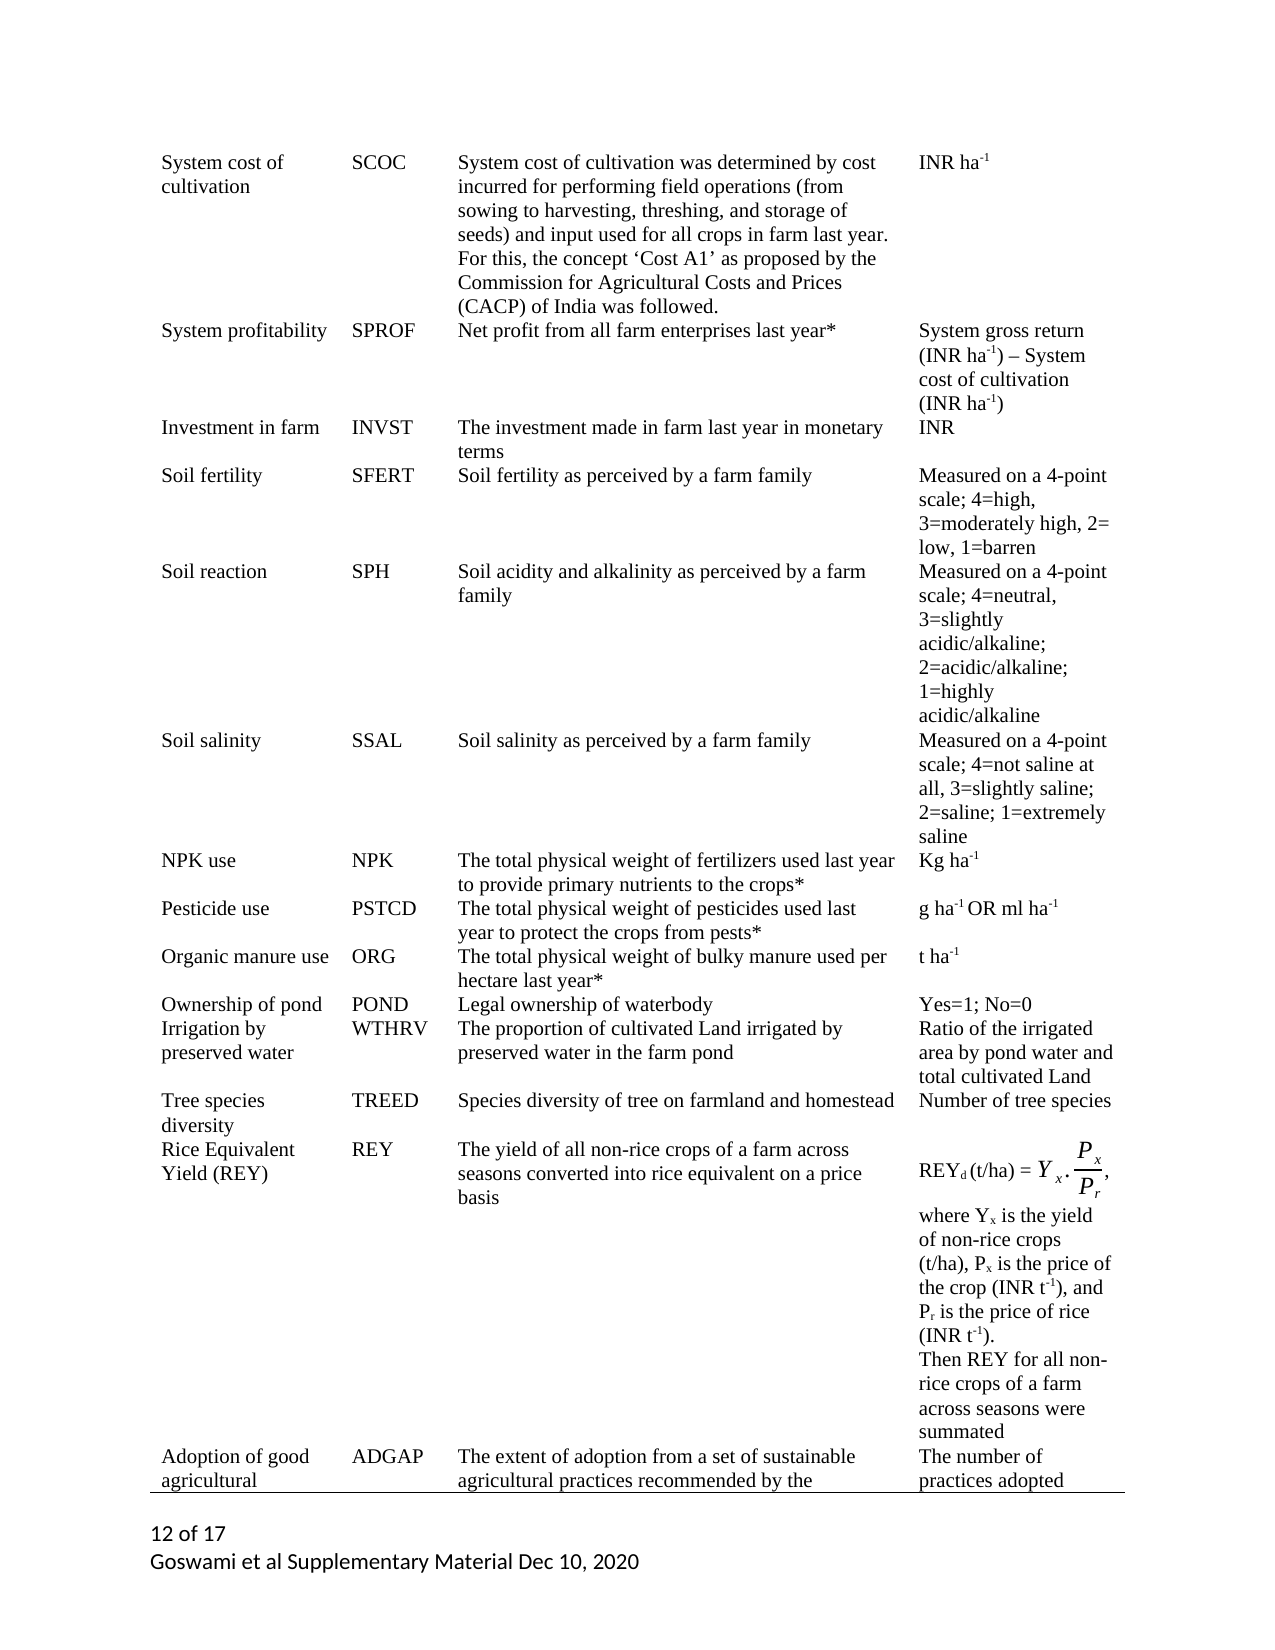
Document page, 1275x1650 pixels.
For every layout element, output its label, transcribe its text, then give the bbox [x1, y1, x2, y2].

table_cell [446, 1444, 907, 1492]
table_cell REY [340, 1137, 446, 1443]
table_cell t ha-1 [908, 944, 1125, 992]
table_cell SPH [340, 559, 446, 727]
table_cell System cost of cultivation [150, 150, 340, 318]
table_cell PSTCD [340, 896, 446, 944]
table_cell The total physical weight of fertilizers used last year to provide primary nutrients to the crops* [446, 848, 907, 896]
table_cell WTHRV [340, 1016, 446, 1088]
table_cell INVST [340, 415, 446, 463]
table_cell Species diversity of tree on farmland and homestead [446, 1089, 907, 1137]
table_cell INR ha-1 [908, 150, 1125, 318]
table_cell Investment in farm [150, 415, 340, 463]
table_cell Yes=1; No=0 [908, 992, 1125, 1016]
table_cell ORG [340, 944, 446, 992]
table_cell System profitability [150, 319, 340, 415]
table_cell SPROF [340, 319, 446, 415]
table_cell Soil acidity and alkalinity as perceived by a farm family [446, 559, 907, 727]
table_cell POND [340, 992, 446, 1016]
table_cell NPK use [150, 848, 340, 896]
table_cell g ha-1 OR ml ha-1 [908, 896, 1125, 944]
table_cell The investment made in farm last year in monetary terms [446, 415, 907, 463]
table_cell Measured on a 4-point scale; 4=high, 3=moderately high, 2= low, 1=barren [908, 463, 1125, 559]
table_cell Number of tree species [908, 1089, 1125, 1137]
table_cell System gross return (INR ha-1) – System cost of cultivation (INR ha-1) [908, 319, 1125, 415]
table_cell Soil fertility as perceived by a farm family [446, 463, 907, 559]
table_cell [908, 1444, 1125, 1492]
table_cell The total physical weight of bulky manure used per hectare last year* [446, 944, 907, 992]
table_cell Rice Equivalent Yield (REY) [150, 1137, 340, 1443]
table_cell TREED [340, 1089, 446, 1137]
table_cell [150, 1444, 340, 1492]
table_cell Legal ownership of waterbody [446, 992, 907, 1016]
table_cell Kg ha-1 [908, 848, 1125, 896]
table_cell Net profit from all farm enterprises last year* [446, 319, 907, 415]
table_cell The proportion of cultivated Land irrigated by preserved water in the farm pond [446, 1016, 907, 1088]
table_cell Soil salinity as perceived by a farm family [446, 728, 907, 848]
table_cell Soil reaction [150, 559, 340, 727]
table_cell Soil fertility [150, 463, 340, 559]
table_cell Ratio of the irrigated area by pond water and total cultivated Land [908, 1016, 1125, 1088]
table_cell REYd (t/ha) = , where Yx is the yield of non-rice crops (t/ha), Px is the price of the crop (INR t-1), and Pr is the price of rice (INR t-1). Then REY for all non-rice crops of a farm across seasons were summated [908, 1137, 1125, 1443]
table_cell The total physical weight of pesticides used last year to protect the crops from pests* [446, 896, 907, 944]
table_cell Ownership of pond [150, 992, 340, 1016]
table_cell SSAL [340, 728, 446, 848]
table_cell Measured on a 4-point scale; 4=not saline at all, 3=slightly saline; 2=saline; 1=extremely saline [908, 728, 1125, 848]
table_cell INR [908, 415, 1125, 463]
table_cell Measured on a 4-point scale; 4=neutral, 3=slightly acidic/alkaline; 2=acidic/alkaline; 1=highly acidic/alkaline [908, 559, 1125, 727]
table_cell Tree species diversity [150, 1089, 340, 1137]
table_cell NPK [340, 848, 446, 896]
table_cell The yield of all non-rice crops of a farm across seasons converted into rice equivalent on a price basis [446, 1137, 907, 1443]
table_cell Organic manure use [150, 944, 340, 992]
table_cell Irrigation by preserved water [150, 1016, 340, 1088]
table_cell System cost of cultivation was determined by cost incurred for performing field operations (from sowing to harvesting, threshing, and storage of seeds) and input used for all crops in farm last year. For this, the concept ‘Cost A1’ as proposed by the Commission for Agricultural Costs and Prices (CACP) of India was followed. [446, 150, 907, 318]
table_cell SFERT [340, 463, 446, 559]
table_cell SCOC [340, 150, 446, 318]
table_cell ADGAP [340, 1444, 446, 1492]
table_cell Pesticide use [150, 896, 340, 944]
table_cell Soil salinity [150, 728, 340, 848]
